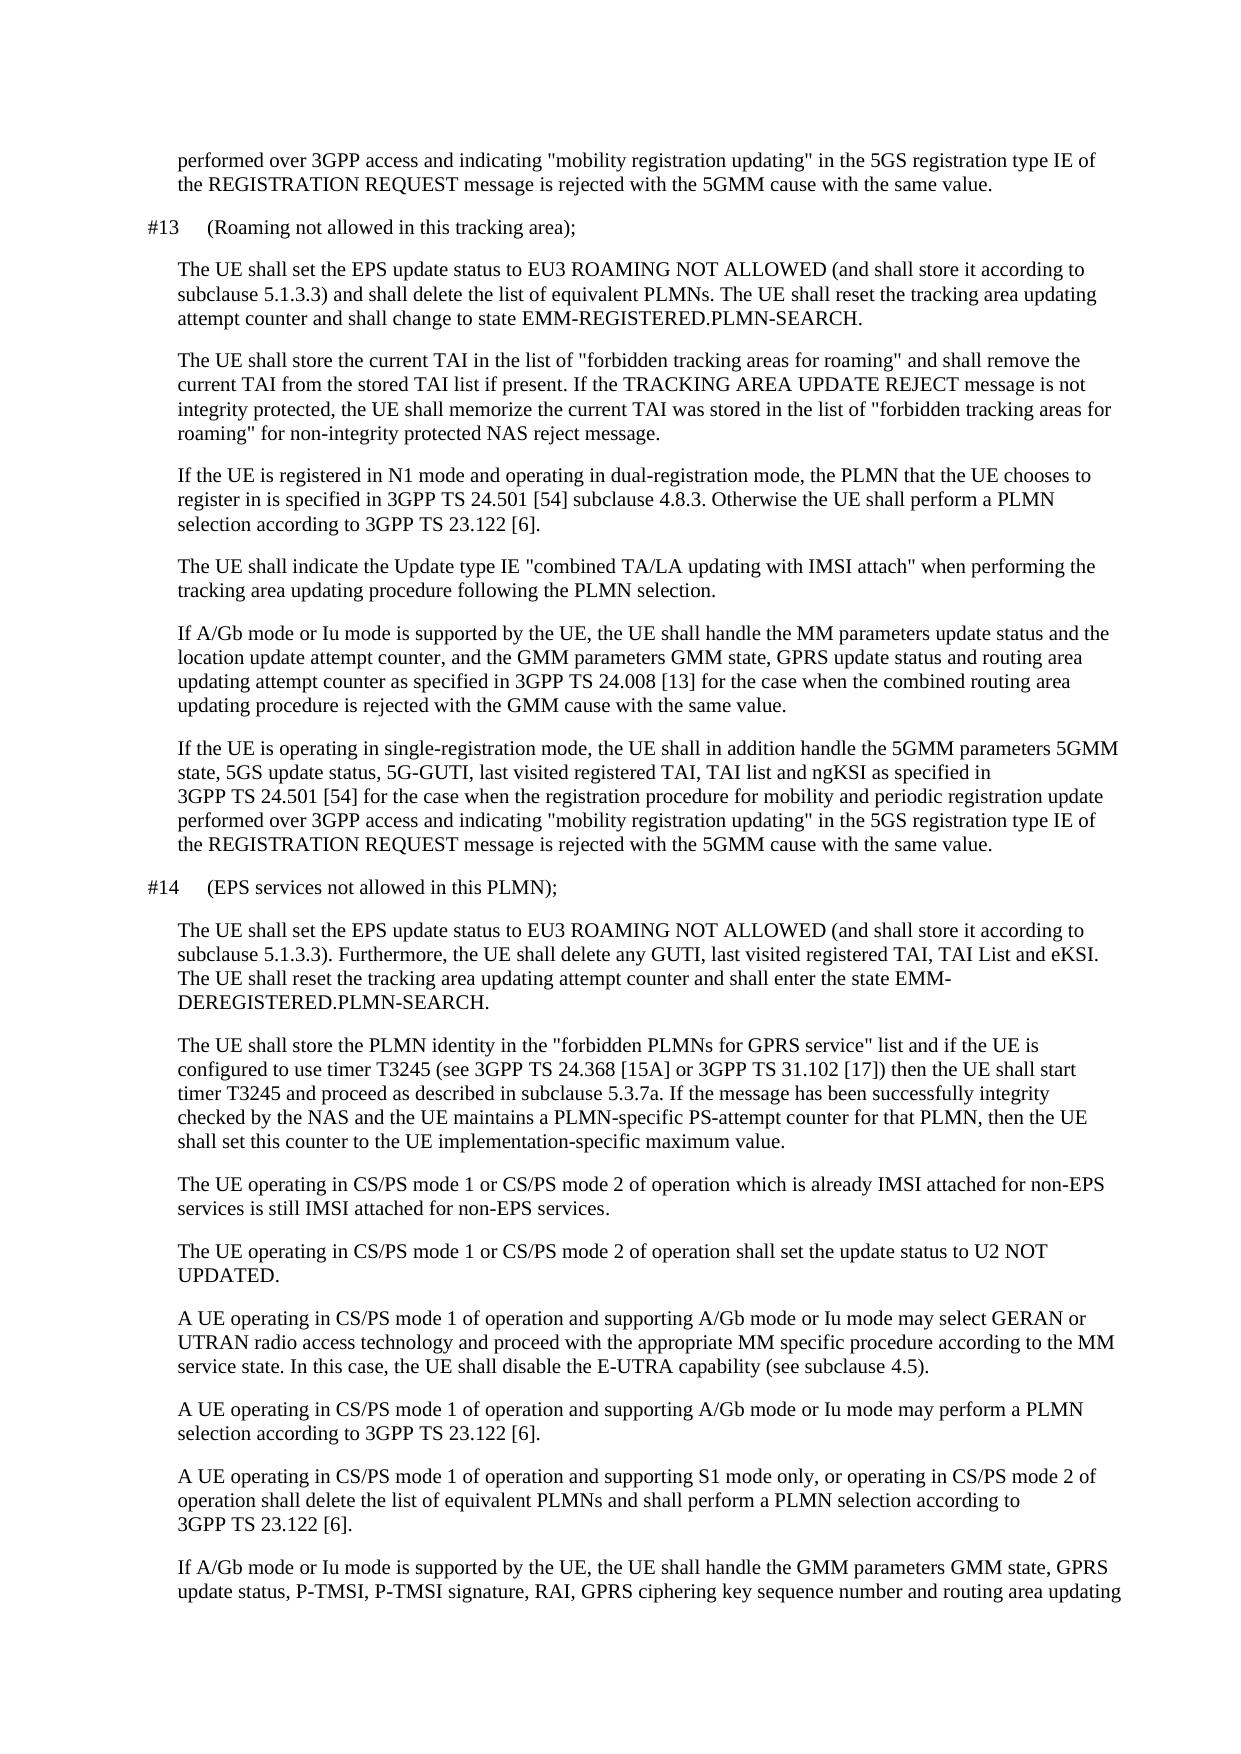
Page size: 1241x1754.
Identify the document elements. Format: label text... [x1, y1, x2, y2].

text The UE shall indicate the Update type IE "combined TA/LA updating with IMSI attach" when performing the tracking area updating procedure following the PLMN selection. [148, 554, 1122, 602]
text The UE operating in CS/PS mode 1 or CS/PS mode 2 of operation shall set the update status to U2 NOT UPDATED. [148, 1239, 1122, 1287]
text The UE shall set the EPS update status to EU3 ROAMING NOT ALLOWED (and shall store it according to subclause 5.1.3.3). Furthermore, the UE shall delete any GUTI, last visited registered TAI, TAI List and eKSI. The UE shall reset the tracking area updating attempt counter and shall enter the state EMM-DEREGISTERED.PLMN-SEARCH. [148, 918, 1122, 1014]
text A UE operating in CS/PS mode 1 of operation and supporting A/Gb mode or Iu mode may select GERAN or UTRAN radio access technology and proceed with the appropriate MM specific procedure according to the MM service state. In this case, the UE shall disable the E-UTRA capability (see subclause 4.5). [148, 1306, 1122, 1378]
text If A/Gb mode or Iu mode is supported by the UE, the UE shall handle the MM parameters update status and the location update attempt counter, and the GMM parameters GMM state, GPRS update status and routing area updating attempt counter as specified in 3GPP TS 24.008 [13] for the case when the combined routing area updating procedure is rejected with the GMM cause with the same value. [148, 621, 1122, 717]
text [148, 1554, 1122, 1603]
text A UE operating in CS/PS mode 1 of operation and supporting S1 mode only, or operating in CS/PS mode 2 of operation shall delete the list of equivalent PLMNs and shall perform a PLMN selection according to 3GPP TS 23.122 [6]. [148, 1464, 1122, 1536]
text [148, 148, 1122, 196]
text The UE shall store the PLMN identity in the "forbidden PLMNs for GPRS service" list and if the UE is configured to use timer T3245 (see 3GPP TS 24.368 [15A] or 3GPP TS 31.102 [17]) then the UE shall start timer T3245 and proceed as described in subclause 5.3.7a. If the message has been successfully integrity checked by the NAS and the UE maintains a PLMN-specific PS-attempt counter for that PLMN, then the UE shall set this counter to the UE implementation-specific maximum value. [148, 1033, 1122, 1153]
text #14 (EPS services not allowed in this PLMN); [148, 875, 1122, 899]
text The UE shall store the current TAI in the list of "forbidden tracking areas for roaming" and shall remove the current TAI from the stored TAI list if present. If the TRACKING AREA UPDATE REJECT message is not integrity protected, the UE shall memorize the current TAI was stored in the list of "forbidden tracking areas for roaming" for non-integrity protected NAS reject message. [148, 348, 1122, 444]
text The UE shall set the EPS update status to EU3 ROAMING NOT ALLOWED (and shall store it according to subclause 5.1.3.3) and shall delete the list of equivalent PLMNs. The UE shall reset the tracking area updating attempt counter and shall change to state EMM-REGISTERED.PLMN-SEARCH. [148, 257, 1122, 329]
text If the UE is registered in N1 mode and operating in dual-registration mode, the PLMN that the UE chooses to register in is specified in 3GPP TS 24.501 [54] subclause 4.8.3. Otherwise the UE shall perform a PLMN selection according to 3GPP TS 23.122 [6]. [148, 463, 1122, 536]
text #13 (Roaming not allowed in this tracking area); [148, 214, 1122, 239]
text A UE operating in CS/PS mode 1 of operation and supporting A/Gb mode or Iu mode may perform a PLMN selection according to 3GPP TS 23.122 [6]. [148, 1397, 1122, 1445]
text The UE operating in CS/PS mode 1 or CS/PS mode 2 of operation which is already IMSI attached for non-EPS services is still IMSI attached for non-EPS services. [148, 1172, 1122, 1220]
